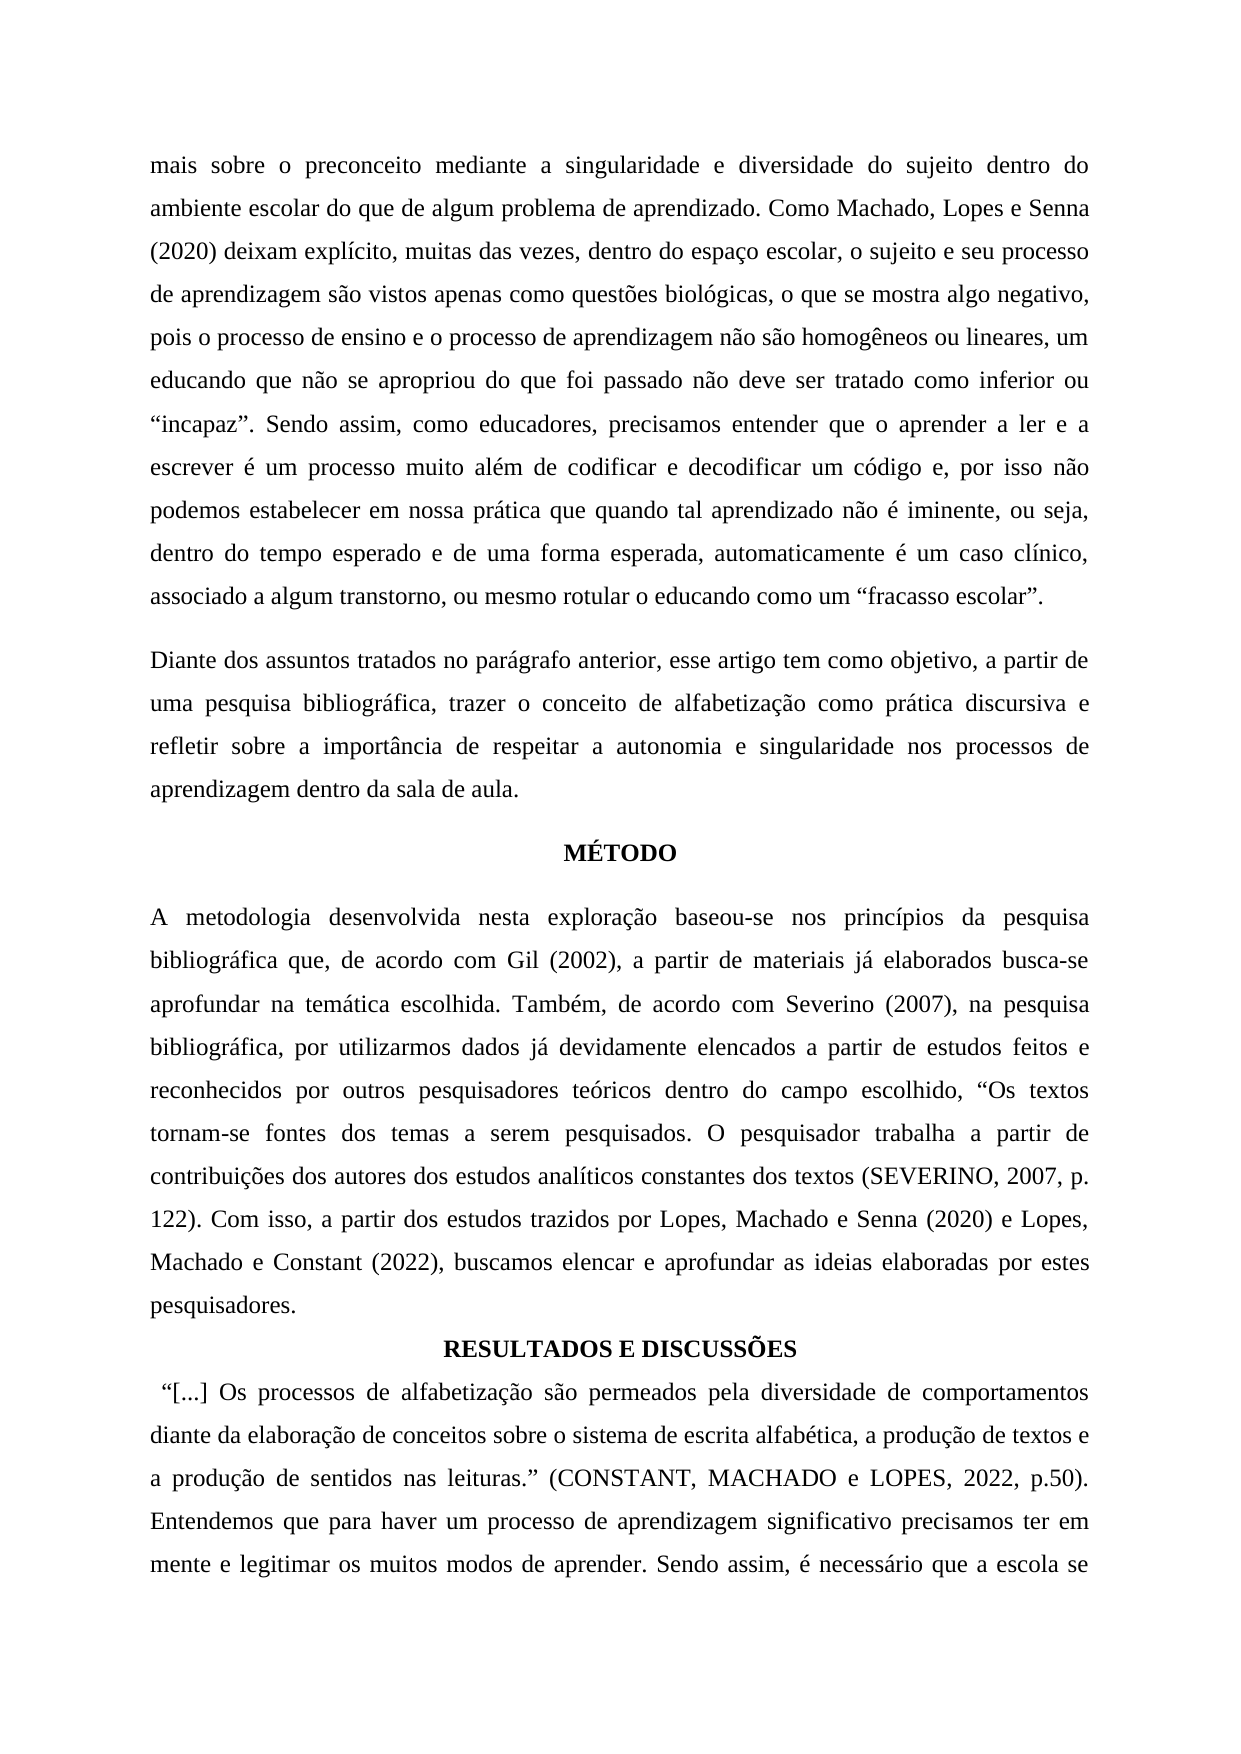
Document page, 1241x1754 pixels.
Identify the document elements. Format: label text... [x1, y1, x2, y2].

text RESULTADOS E DISCUSSÕES [150, 1334, 1090, 1362]
text MÉTODO [150, 838, 1090, 867]
text A metodologia desenvolvida nesta exploração baseou-se nos princípios da pesquisa bibliográfica que, de acordo com Gil (2002), a partir de materiais já elaborados busca-se aprofundar na temática escolhida. Também, de acordo com Severino (2007), na pesquisa bibliográfica, por utilizarmos dados já devidamente elencados a partir de estudos feitos e reconhecidos por outros pesquisadores teóricos dentro do campo escolhido, “Os textos tornam-se fontes dos temas a serem pesquisados. O pesquisador trabalha a partir de contribuições dos autores dos estudos analíticos constantes dos textos (SEVERINO, 2007, p. 122). Com isso, a partir dos estudos trazidos por Lopes, Machado e Senna (2020) e Lopes, Machado e Constant (2022), buscamos elencar e aprofundar as ideias elaboradas por estes pesquisadores. [150, 902, 1090, 1319]
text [150, 1377, 1090, 1578]
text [150, 150, 1090, 610]
text Diante dos assuntos tratados no parágrafo anterior, esse artigo tem como objetivo, a partir de uma pesquisa bibliográfica, trazer o conceito de alfabetização como prática discursiva e refletir sobre a importância de respeitar a autonomia e singularidade nos processos de aprendizagem dentro da sala de aula. [150, 645, 1090, 803]
